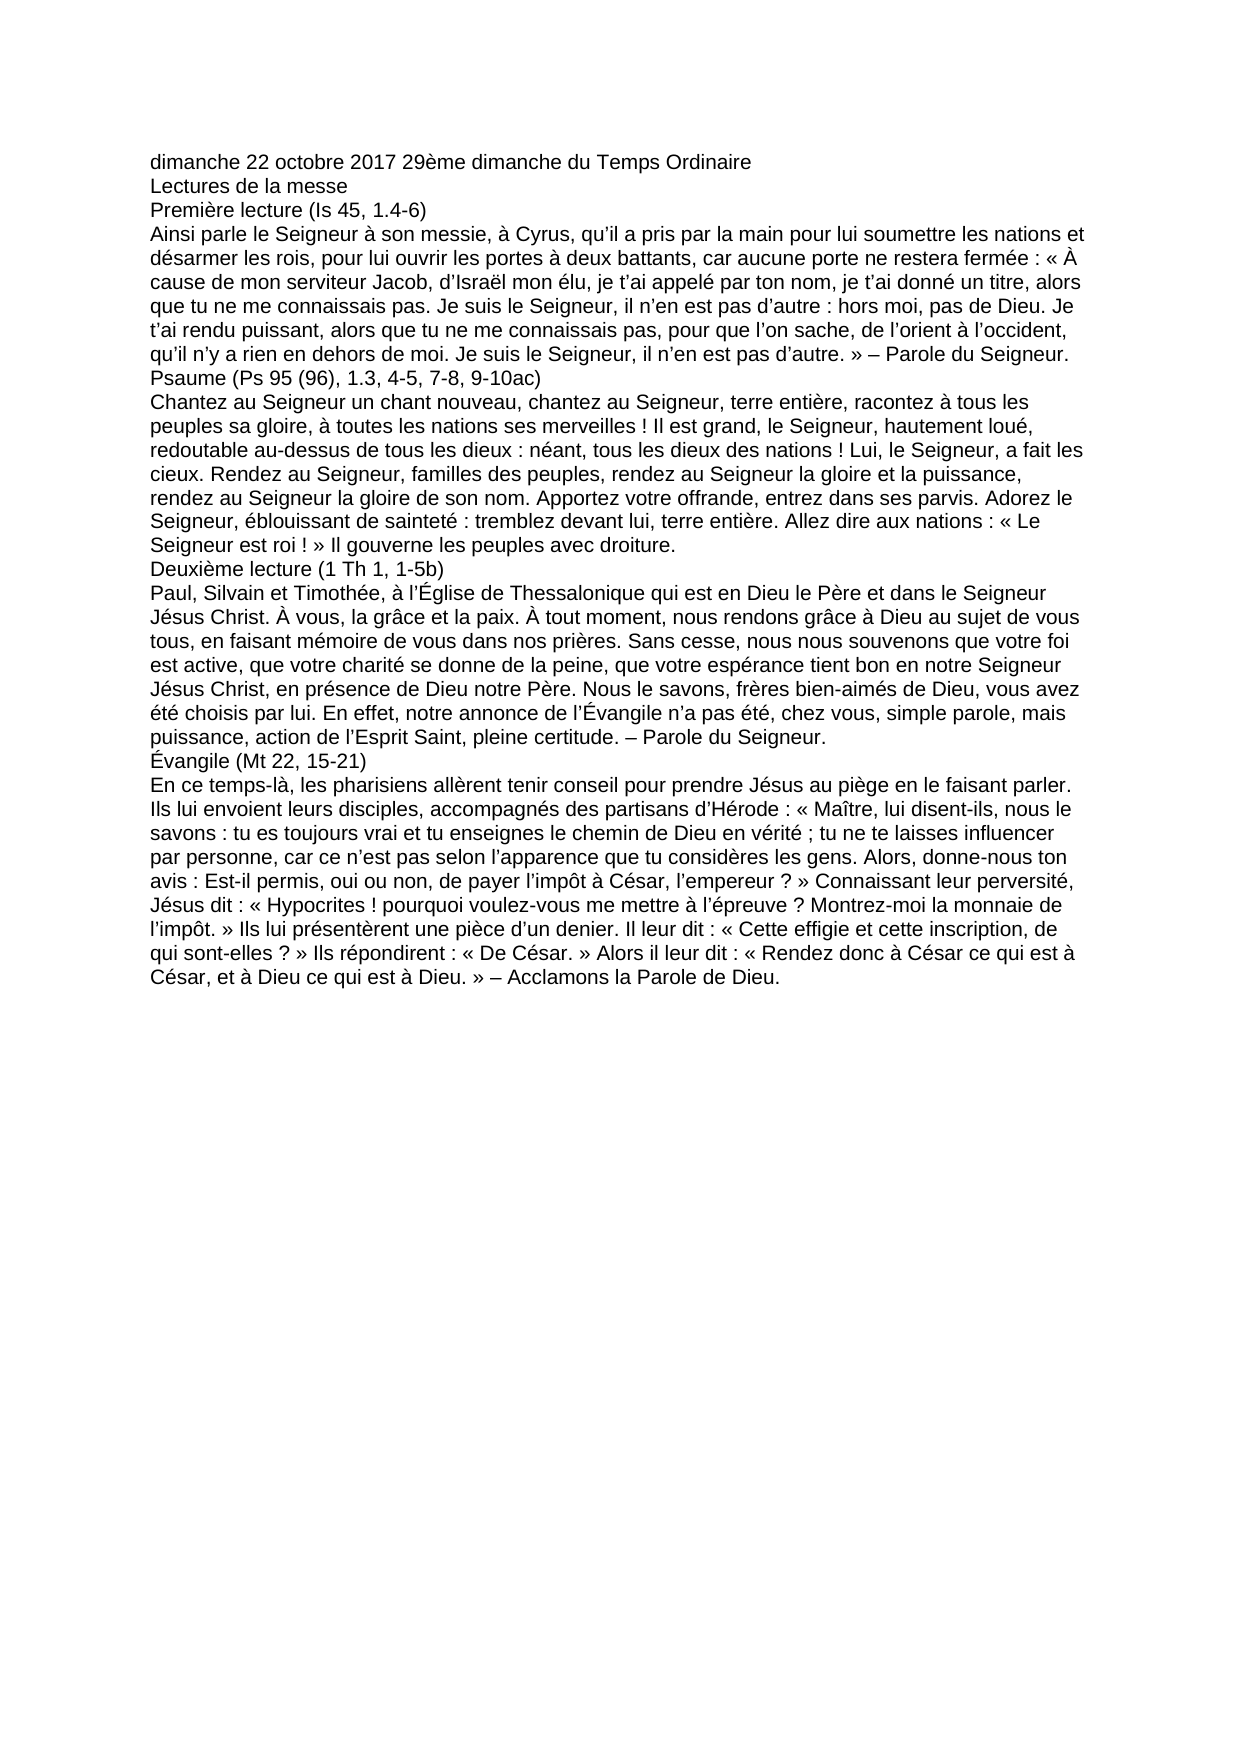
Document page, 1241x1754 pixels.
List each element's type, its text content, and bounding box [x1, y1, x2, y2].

text Paul, Silvain et Timothée, à l’Église de Thessalonique qui est en Dieu le Père et dans le Seigneur Jésus Christ. À vous, la grâce et la paix. À tout moment, nous rendons grâce à Dieu au sujet de vous tous, en faisant mémoire de vous dans nos prières. Sans cesse, nous nous souvenons que votre foi est active, que votre charité se donne de la peine, que votre espérance tient bon en notre Seigneur Jésus Christ, en présence de Dieu notre Père. Nous le savons, frères bien-aimés de Dieu, vous avez été choisis par lui. En effet, notre annonce de l’Évangile n’a pas été, chez vous, simple parole, mais puissance, action de l’Esprit Saint, pleine certitude. – Parole du Seigneur. [150, 581, 1090, 749]
text Chantez au Seigneur un chant nouveau, chantez au Seigneur, terre entière, racontez à tous les peuples sa gloire, à toutes les nations ses merveilles ! Il est grand, le Seigneur, hautement loué, redoutable au-dessus de tous les dieux : néant, tous les dieux des nations ! Lui, le Seigneur, a fait les cieux. Rendez au Seigneur, familles des peuples, rendez au Seigneur la gloire et la puissance, rendez au Seigneur la gloire de son nom. Apportez votre offrande, entrez dans ses parvis. Adorez le Seigneur, éblouissant de sainteté : tremblez devant lui, terre entière. Allez dire aux nations : « Le Seigneur est roi ! » Il gouverne les peuples avec droiture. [150, 389, 1090, 557]
text En ce temps-là, les pharisiens allèrent tenir conseil pour prendre Jésus au piège en le faisant parler. Ils lui envoient leurs disciples, accompagnés des partisans d’Hérode : « Maître, lui disent-ils, nous le savons : tu es toujours vrai et tu enseignes le chemin de Dieu en vérité ; tu ne te laisses influencer par personne, car ce n’est pas selon l’apparence que tu considères les gens. Alors, donne-nous ton avis : Est-il permis, oui ou non, de payer l’impôt à César, l’empereur ? » Connaissant leur perversité, Jésus dit : « Hypocrites ! pourquoi voulez-vous me mettre à l’épreuve ? Montrez-moi la monnaie de l’impôt. » Ils lui présentèrent une pièce d’un denier. Il leur dit : « Cette effigie et cette inscription, de qui sont-elles ? » Ils répondirent : « De César. » Alors il leur dit : « Rendez donc à César ce qui est à César, et à Dieu ce qui est à Dieu. » – Acclamons la Parole de Dieu. [150, 773, 1090, 988]
text Ainsi parle le Seigneur à son messie, à Cyrus, qu’il a pris par la main pour lui soumettre les nations et désarmer les rois, pour lui ouvrir les portes à deux battants, car aucune porte ne restera fermée : « À cause de mon serviteur Jacob, d’Israël mon élu, je t’ai appelé par ton nom, je t’ai donné un titre, alors que tu ne me connaissais pas. Je suis le Seigneur, il n’en est pas d’autre : hors moi, pas de Dieu. Je t’ai rendu puissant, alors que tu ne me connaissais pas, pour que l’on sache, de l’orient à l’occident, qu’il n’y a rien en dehors de moi. Je suis le Seigneur, il n’en est pas d’autre. » – Parole du Seigneur. [150, 222, 1090, 366]
